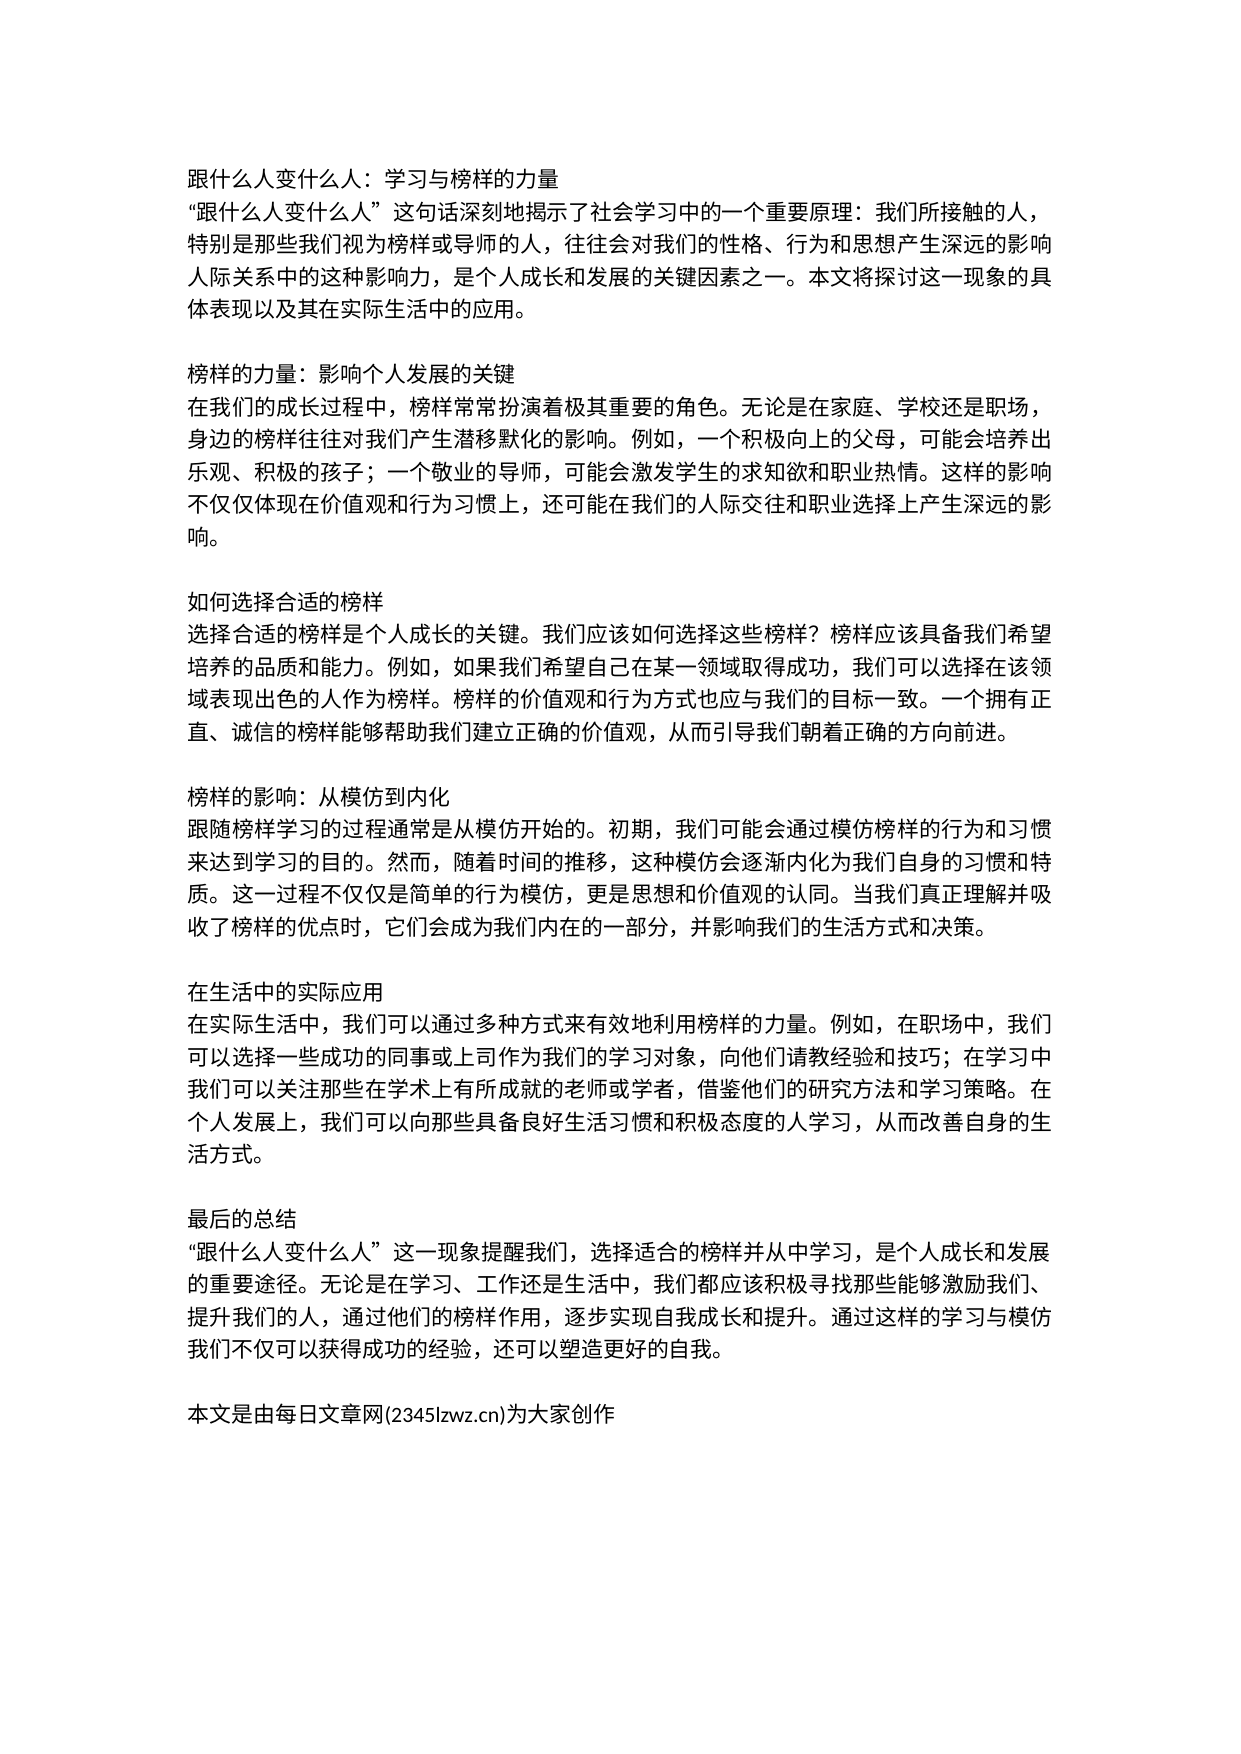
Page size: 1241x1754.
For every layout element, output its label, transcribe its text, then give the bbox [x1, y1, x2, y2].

text 跟什么人变什么人：学习与榜样的力量 [187, 162, 1053, 194]
text 选择合适的榜样是个人成长的关键。我们应该如何选择这些榜样？榜样应该具备我们希望培养的品质和能力。例如，如果我们希望自己在某一领域取得成功，我们可以选择在该领域表现出色的人作为榜样。榜样的价值观和行为方式也应与我们的目标一致。一个拥有正直、诚信的榜样能够帮助我们建立正确的价值观，从而引导我们朝着正确的方向前进。 [187, 617, 1053, 747]
text 在我们的成长过程中，榜样常常扮演着极其重要的角色。无论是在家庭、学校还是职场，身边的榜样往往对我们产生潜移默化的影响。例如，一个积极向上的父母，可能会培养出乐观、积极的孩子；一个敬业的导师，可能会激发学生的求知欲和职业热情。这样的影响不仅仅体现在价值观和行为习惯上，还可能在我们的人际交往和职业选择上产生深远的影响。 [187, 389, 1053, 552]
text 跟随榜样学习的过程通常是从模仿开始的。初期，我们可能会通过模仿榜样的行为和习惯来达到学习的目的。然而，随着时间的推移，这种模仿会逐渐内化为我们自身的习惯和特质。这一过程不仅仅是简单的行为模仿，更是思想和价值观的认同。当我们真正理解并吸收了榜样的优点时，它们会成为我们内在的一部分，并影响我们的生活方式和决策。 [187, 812, 1053, 942]
text 榜样的影响：从模仿到内化 [187, 779, 1053, 812]
text 本文是由每日文章网(2345lzwz.cn)为大家创作 [187, 1397, 1053, 1429]
text “跟什么人变什么人”这一现象提醒我们，选择适合的榜样并从中学习，是个人成长和发展的重要途径。无论是在学习、工作还是生活中，我们都应该积极寻找那些能够激励我们、提升我们的人，通过他们的榜样作用，逐步实现自我成长和提升。通过这样的学习与模仿，我们不仅可以获得成功的经验，还可以塑造更好的自我。 [187, 1234, 1053, 1364]
text “跟什么人变什么人”这句话深刻地揭示了社会学习中的一个重要原理：我们所接触的人，特别是那些我们视为榜样或导师的人，往往会对我们的性格、行为和思想产生深远的影响。人际关系中的这种影响力，是个人成长和发展的关键因素之一。本文将探讨这一现象的具体表现以及其在实际生活中的应用。 [187, 194, 1053, 324]
text 在实际生活中，我们可以通过多种方式来有效地利用榜样的力量。例如，在职场中，我们可以选择一些成功的同事或上司作为我们的学习对象，向他们请教经验和技巧；在学习中，我们可以关注那些在学术上有所成就的老师或学者，借鉴他们的研究方法和学习策略。在个人发展上，我们可以向那些具备良好生活习惯和积极态度的人学习，从而改善自身的生活方式。 [187, 1007, 1053, 1169]
text 如何选择合适的榜样 [187, 584, 1053, 617]
text 榜样的力量：影响个人发展的关键 [187, 357, 1053, 389]
text 最后的总结 [187, 1202, 1053, 1234]
text 在生活中的实际应用 [187, 974, 1053, 1007]
